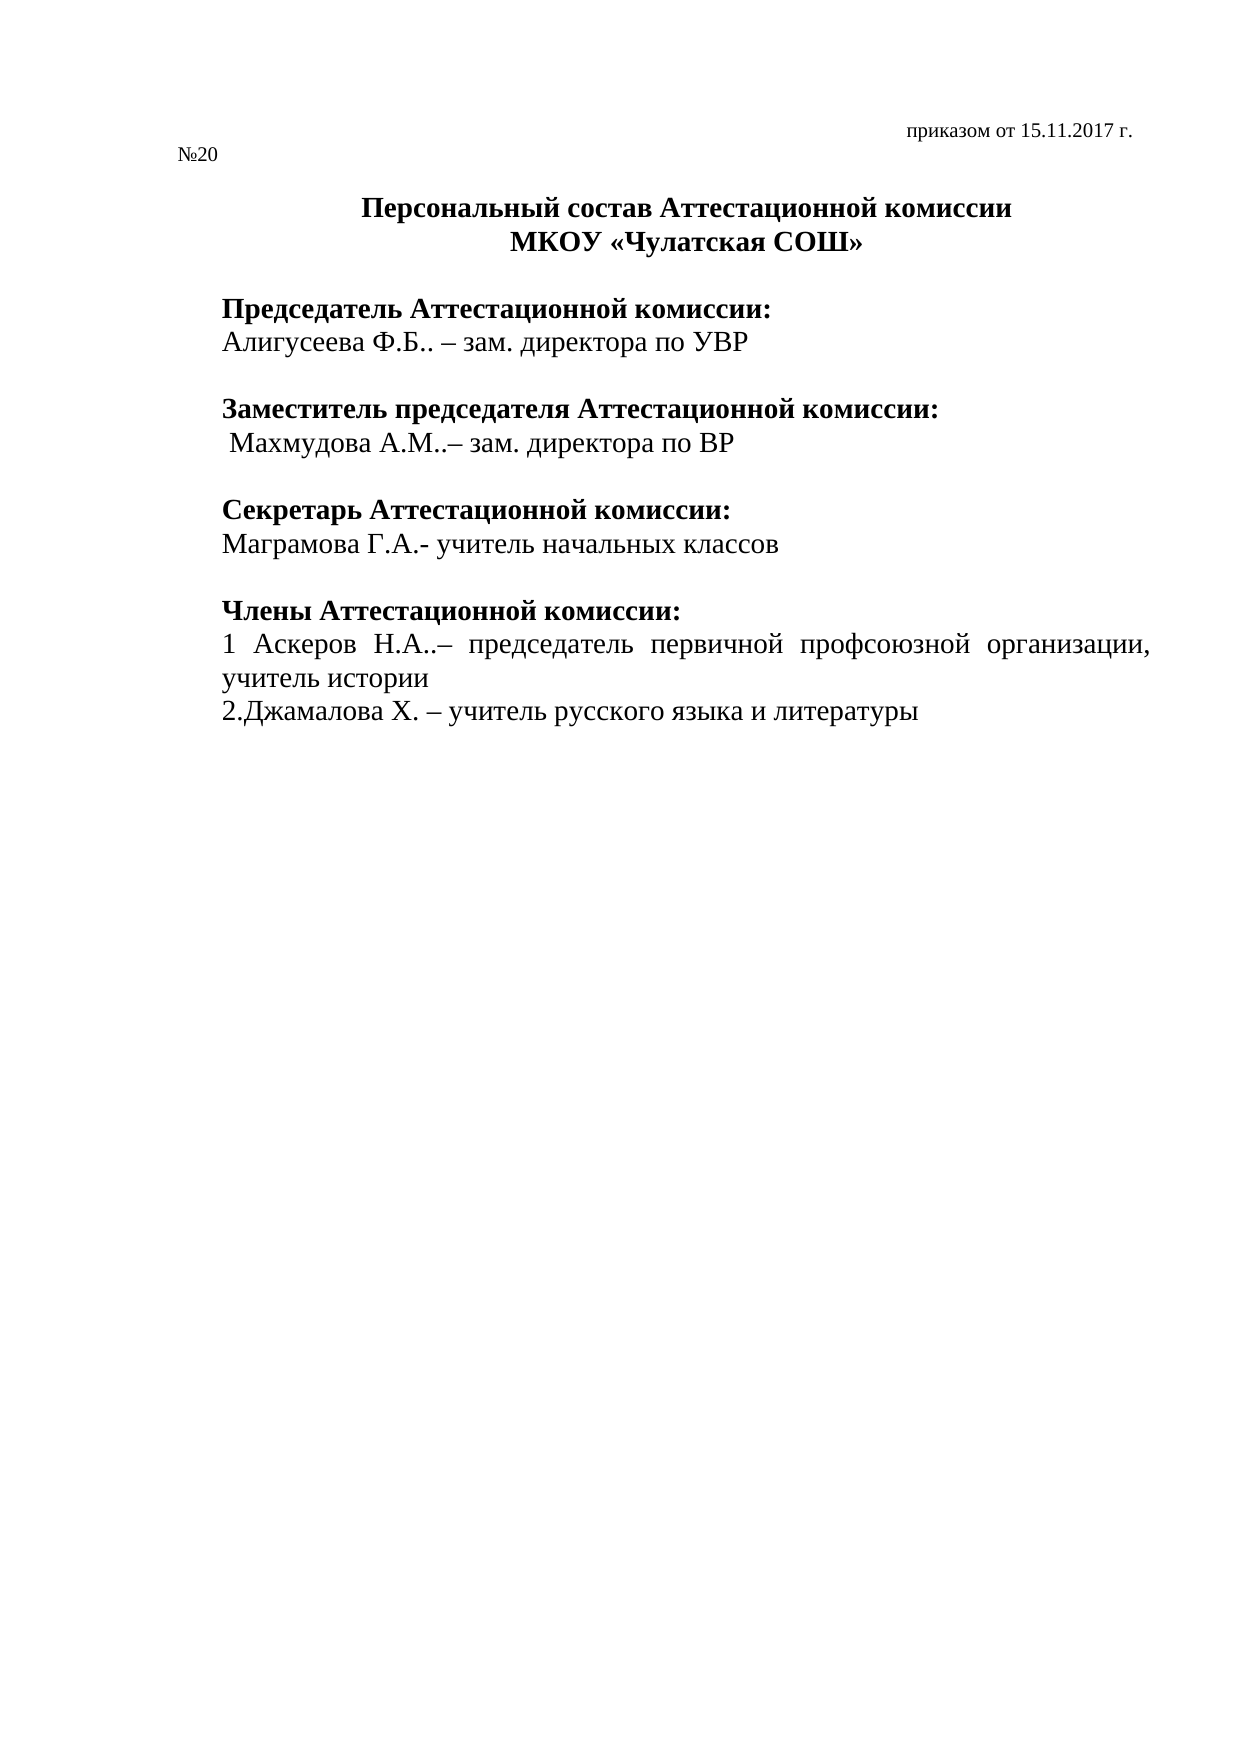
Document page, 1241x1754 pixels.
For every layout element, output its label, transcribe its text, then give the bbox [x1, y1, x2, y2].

text Заместитель председателя Аттестационной комиссии: [222, 392, 1152, 425]
text Алигусеева Ф.Б.. – зам. директора по УВР [222, 324, 1152, 358]
text Персональный состав Аттестационной комиссии [222, 190, 1152, 224]
text МКОУ «Чулатская СОШ» [222, 224, 1152, 257]
text 2.Джамалова Х. – учитель русского языка и литературы [222, 693, 1152, 727]
text Председатель Аттестационной комиссии: [222, 291, 1152, 324]
text 1 Аскеров Н.А..– председатель первичной профсоюзной организации, учитель истории [222, 626, 1152, 693]
text Секретарь Аттестационной комиссии: [222, 492, 1152, 526]
text Махмудова А.М..– зам. директора по ВР [222, 425, 1152, 459]
text Члены Аттестационной комиссии: [222, 593, 1152, 626]
text приказом от 15.11.2017 г. №20 [177, 118, 1152, 166]
text Маграмова Г.А.- учитель начальных классов [222, 526, 1152, 559]
